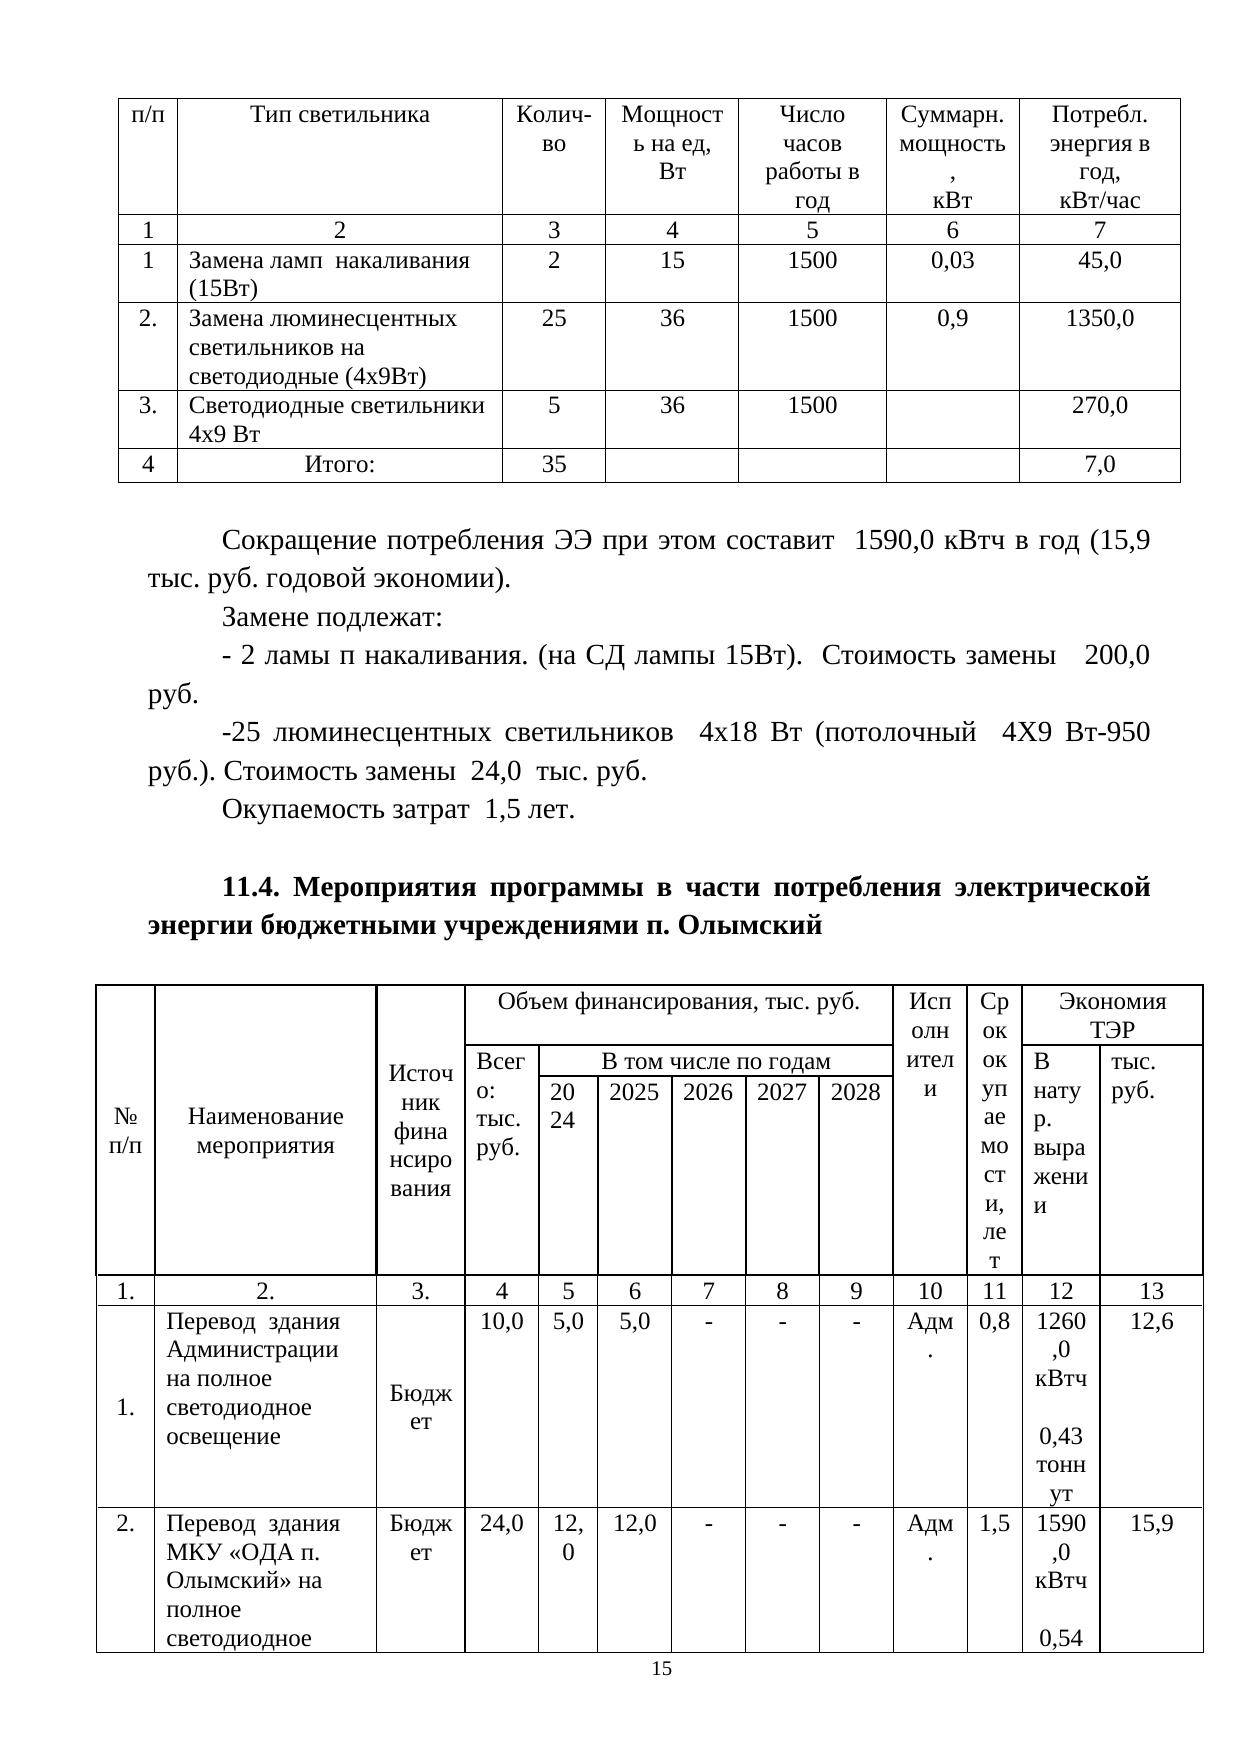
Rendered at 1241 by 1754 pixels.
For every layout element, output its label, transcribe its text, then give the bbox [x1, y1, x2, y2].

table_header Экономия ТЭР [1023, 986, 1202, 1044]
text Замене подлежат: [148, 599, 1152, 632]
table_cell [155, 1508, 376, 1652]
table_cell 12,0 [598, 1508, 671, 1652]
table_cell 9 [820, 1276, 893, 1305]
table_cell 1260,0 кВтч 0,43 тонн ут [1023, 1306, 1099, 1507]
table_cell 1,5 [968, 1508, 1022, 1652]
table_header Мощность на ед, Вт [606, 99, 738, 214]
table_cell 15 [606, 245, 738, 302]
table_cell 36 [606, 391, 738, 448]
table_cell Бюджет [377, 1306, 464, 1507]
table_cell 0,03 [887, 245, 1019, 302]
table_cell 3. [119, 391, 177, 448]
table_cell - [746, 1508, 819, 1652]
table_cell Замена люминесцентных светильников на светодиодные (4х9Вт) [178, 303, 502, 389]
table_cell - [820, 1306, 893, 1507]
table_cell 10,0 [466, 1306, 538, 1507]
table_cell Всего: тыс. руб. [466, 1046, 538, 1274]
table_cell 6 [598, 1276, 671, 1305]
table_cell 2024 [540, 1077, 597, 1274]
table_header № п/п [97, 986, 154, 1274]
table_cell 1500 [739, 303, 886, 389]
table_header Исполнители [894, 986, 966, 1274]
table_header Источник финансирования [378, 986, 464, 1274]
table_cell 0,8 [968, 1306, 1022, 1507]
table_header Объем финансирования, тыс. руб. [466, 986, 892, 1044]
table_cell 3. [377, 1276, 464, 1305]
table_header Потребл. энергия в год, кВт/час [1020, 99, 1180, 214]
table_cell Адм. [894, 1508, 967, 1652]
table_cell Перевод здания Администрации на полное светодиодное освещение [155, 1306, 376, 1507]
table_cell 11 [968, 1276, 1022, 1305]
table_cell - [746, 1306, 819, 1507]
table_cell 1. [97, 1306, 154, 1507]
text 11.4. Мероприятия программы в части потребления электрической энергии бюджетными учреждениями п. Олымский [148, 869, 1152, 941]
table_cell 270,0 [1020, 391, 1180, 448]
table_cell 12 [1023, 1276, 1099, 1305]
table_cell 1350,0 [1020, 303, 1180, 389]
table_cell 1500 [739, 391, 886, 448]
table_cell 24,0 [466, 1508, 538, 1652]
table_cell 5 [739, 215, 886, 244]
table_header Срок окупаемости, лет [968, 986, 1021, 1274]
table_header Число часов работы в год [739, 99, 886, 214]
table_cell Бюджет [377, 1508, 464, 1652]
table_cell 25 [503, 303, 605, 389]
table_cell 5,0 [539, 1306, 597, 1507]
table_cell [887, 449, 1019, 482]
table_cell 7 [672, 1276, 745, 1305]
table_header Колич-во [503, 99, 605, 214]
table_cell Адм. [894, 1306, 967, 1507]
table_header Наименование мероприятия [156, 986, 375, 1274]
table_cell 6 [887, 215, 1019, 244]
table_cell 5,0 [598, 1306, 671, 1507]
table_cell - [820, 1508, 893, 1652]
table_cell [887, 391, 1019, 448]
table_cell 5 [503, 391, 605, 448]
table_cell 2. [155, 1276, 376, 1305]
table_cell 2025 [599, 1077, 671, 1274]
table_cell [739, 449, 886, 482]
text Окупаемость затрат 1,5 лет. [148, 792, 1152, 825]
table_cell 1665,0 [1020, 449, 1180, 482]
table_cell 8 [746, 1276, 819, 1305]
table_cell Светодиодные светильники 4х9 Вт [178, 391, 502, 448]
table_cell 5 [539, 1276, 597, 1305]
table_cell 3939 [503, 449, 605, 482]
text -25 люминесцентных светильников 4х18 Вт (потолочный 4Х9 Вт-950 руб.). Стоимость замены 24,0 тыс. руб. [148, 714, 1152, 787]
table_header п/п [119, 99, 177, 214]
table_cell 1500 [739, 245, 886, 302]
table_cell Итого: [178, 449, 502, 482]
table_cell 2 [178, 215, 502, 244]
table_cell - [672, 1508, 745, 1652]
table_cell 2028 [820, 1077, 892, 1274]
table_cell 12,6 [1101, 1305, 1203, 1507]
table_cell 2. [97, 1508, 154, 1652]
table_cell 15,9 [1101, 1507, 1203, 1652]
table_cell 36 [606, 303, 738, 389]
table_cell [1023, 1508, 1099, 1652]
table_cell 3 [503, 215, 605, 244]
table_cell 1 [119, 245, 177, 302]
table_cell 4 [466, 1276, 538, 1305]
table_cell тыс. руб. [1101, 1046, 1202, 1274]
table_cell 1 [119, 215, 177, 244]
table_cell - [672, 1306, 745, 1507]
table_header Тип светильника [178, 99, 502, 214]
table_cell В натур. выражении [1023, 1046, 1099, 1274]
text Сокращение потребления ЭЭ при этом составит 1590,0 кВтч в год (15,9 тыс. руб. годовой экономии). [148, 522, 1152, 594]
table_cell В том числе по годам [540, 1046, 892, 1075]
table_cell 7 [1020, 215, 1180, 244]
table_cell 13 [1101, 1276, 1203, 1305]
table_cell 1. [97, 1275, 154, 1305]
table_cell 4 [119, 449, 177, 482]
table_cell 2027 [747, 1077, 818, 1274]
table_cell 0,9 [887, 303, 1019, 389]
table_cell Замена ламп накаливания (15Вт) [178, 245, 502, 302]
table_cell 10 [894, 1276, 967, 1305]
table_cell 4 [606, 215, 738, 244]
table_cell 2026 [673, 1077, 745, 1274]
text - 2 ламы п накаливания. (на СД лампы 15Вт). Стоимость замены 200,0 руб. [148, 637, 1152, 709]
table_cell 2. [119, 303, 177, 389]
table_header Суммарн. мощность, кВт [887, 99, 1019, 214]
table_cell [606, 449, 738, 482]
table_cell 2 [503, 245, 605, 302]
table_cell 12,0 [539, 1508, 597, 1652]
table_cell 45,0 [1020, 245, 1180, 302]
